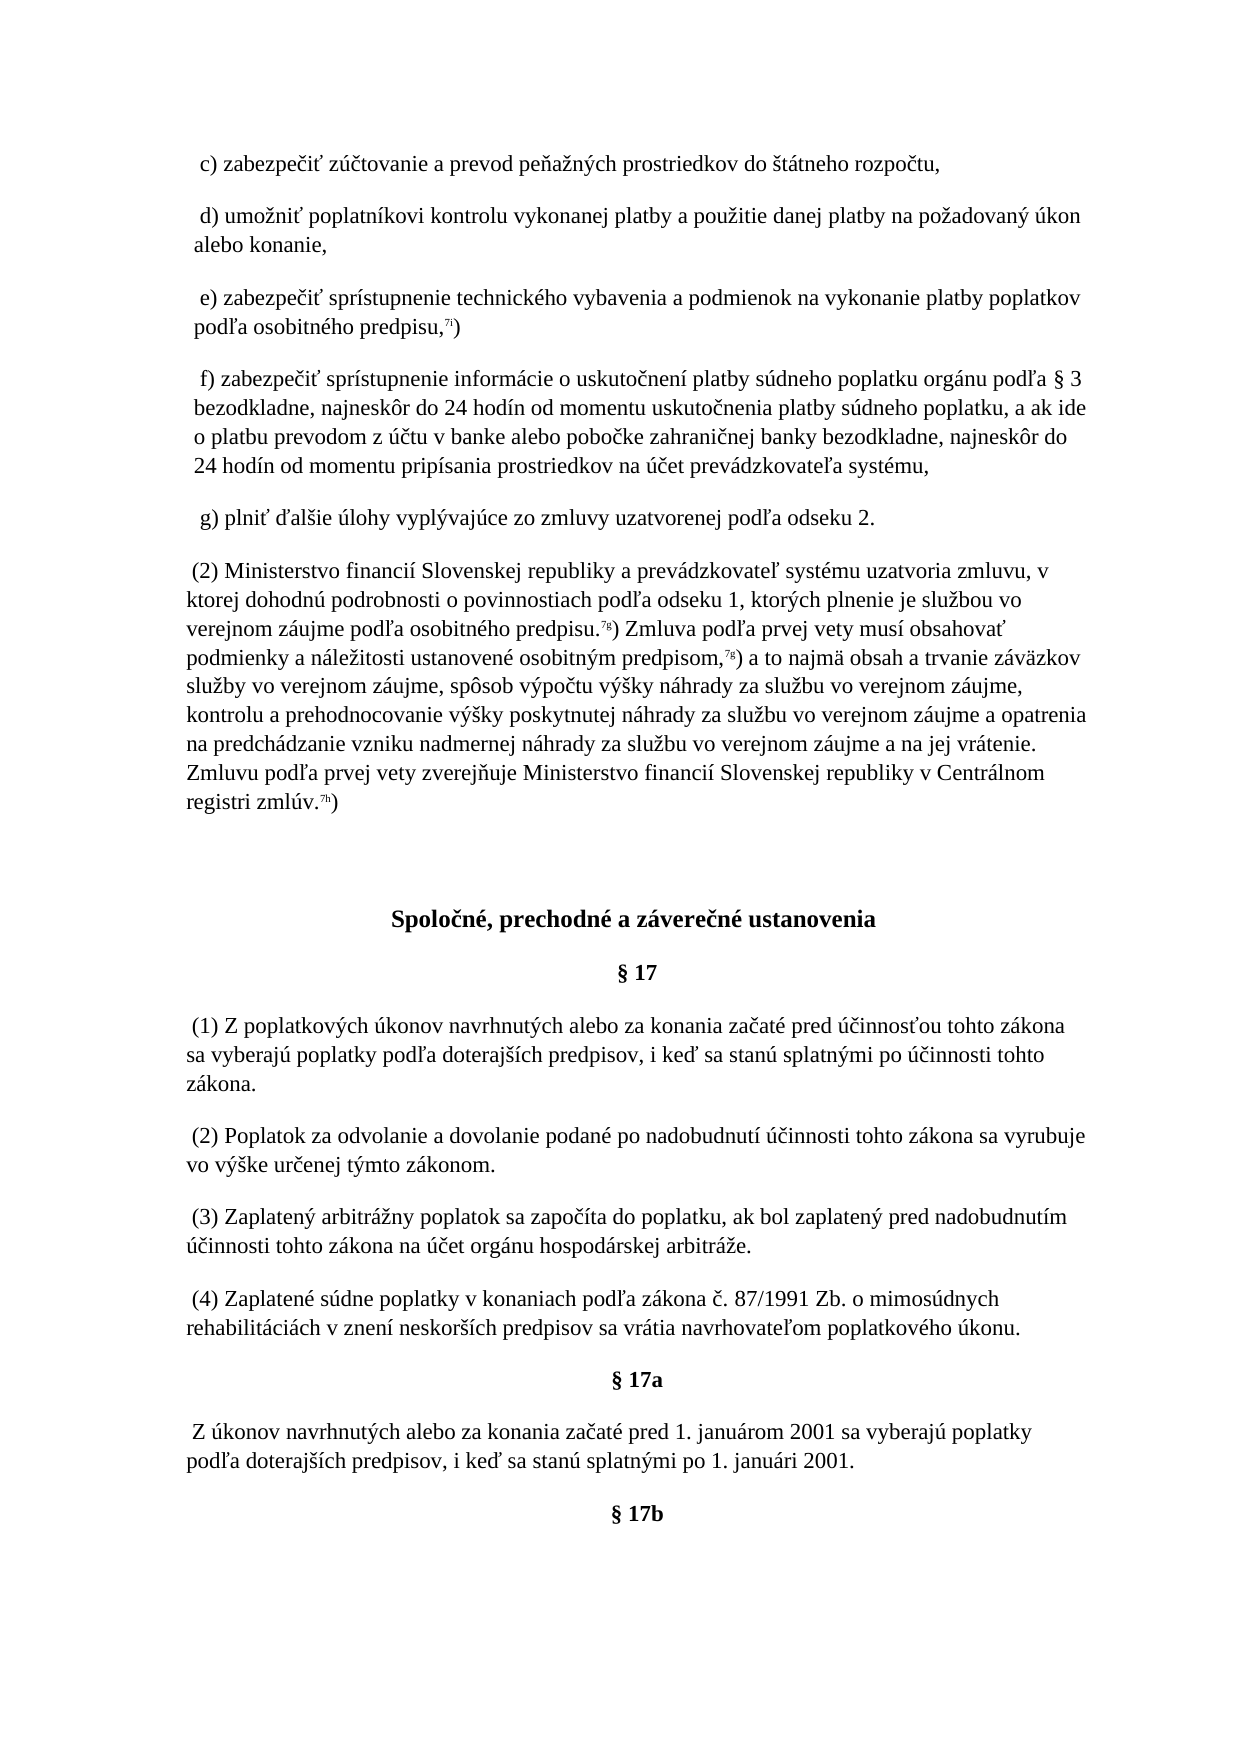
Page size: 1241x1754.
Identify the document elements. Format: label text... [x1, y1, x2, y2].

text (2) Poplatok za odvolanie a dovolanie podané po nadobudnutí účinnosti tohto zákona sa vyrubuje vo výške určenej týmto zákonom. [186, 1122, 1090, 1177]
text (4) Zaplatené súdne poplatky v konaniach podľa zákona č. 87/1991 Zb. o mimosúdnych rehabilitáciách v znení neskorších predpisov sa vrátia navrhovateľom poplatkového úkonu. [186, 1285, 1090, 1340]
text f) zabezpečiť sprístupnenie informácie o uskutočnení platby súdneho poplatku orgánu podľa § 3 bezodkladne, najneskôr do 24 hodín od momentu uskutočnenia platby súdneho poplatku, a ak ide o platbu prevodom z účtu v banke alebo pobočke zahraničnej banky bezodkladne, najneskôr do 24 hodín od momentu pripísania prostriedkov na účet prevádzkovateľa systému, [194, 365, 1090, 478]
text § 17a [178, 1366, 1090, 1392]
text (3) Zaplatený arbitrážny poplatok sa započíta do poplatku, ak bol zaplatený pred nadobudnutím účinnosti tohto zákona na účet orgánu hospodárskej arbitráže. [186, 1203, 1090, 1259]
text § 17b [178, 1500, 1090, 1526]
text e) zabezpečiť sprístupnenie technického vybavenia a podmienok na vykonanie platby poplatkov podľa osobitného predpisu,7i) [194, 284, 1090, 339]
text c) zabezpečiť zúčtovanie a prevod peňažných prostriedkov do štátneho rozpočtu, [194, 150, 1090, 176]
text Z úkonov navrhnutých alebo za konania začaté pred 1. januárom 2001 sa vyberajú poplatky podľa doterajších predpisov, i keď sa stanú splatnými po 1. januári 2001. [186, 1418, 1090, 1474]
text d) umožniť poplatníkovi kontrolu vykonanej platby a použitie danej platby na požadovaný úkon alebo konanie, [194, 202, 1090, 258]
text (2) Ministerstvo financií Slovenskej republiky a prevádzkovateľ systému uzatvoria zmluvu, v ktorej dohodnú podrobnosti o povinnostiach podľa odseku 1, ktorých plnenie je službou vo verejnom záujme podľa osobitného predpisu.7g) Zmluva podľa prvej vety musí obsahovať podmienky a náležitosti ustanovené osobitným predpisom,7g) a to najmä obsah a trvanie záväzkov služby vo verejnom záujme, spôsob výpočtu výšky náhrady za službu vo verejnom záujme, kontrolu a prehodnocovanie výšky poskytnutej náhrady za službu vo verejnom záujme a opatrenia na predchádzanie vzniku nadmernej náhrady za službu vo verejnom záujme a na jej vrátenie. Zmluvu podľa prvej vety zverejňuje Ministerstvo financií Slovenskej republiky v Centrálnom registri zmlúv.7h) [186, 557, 1090, 815]
text (1) Z poplatkových úkonov navrhnutých alebo za konania začaté pred účinnosťou tohto zákona sa vyberajú poplatky podľa doterajších predpisov, i keď sa stanú splatnými po účinnosti tohto zákona. [186, 1012, 1090, 1096]
text g) plniť ďalšie úlohy vyplývajúce zo zmluvy uzatvorenej podľa odseku 2. [194, 504, 1090, 531]
text Spoločné, prechodné a záverečné ustanovenia [170, 904, 1090, 933]
text § 17 [178, 959, 1090, 986]
